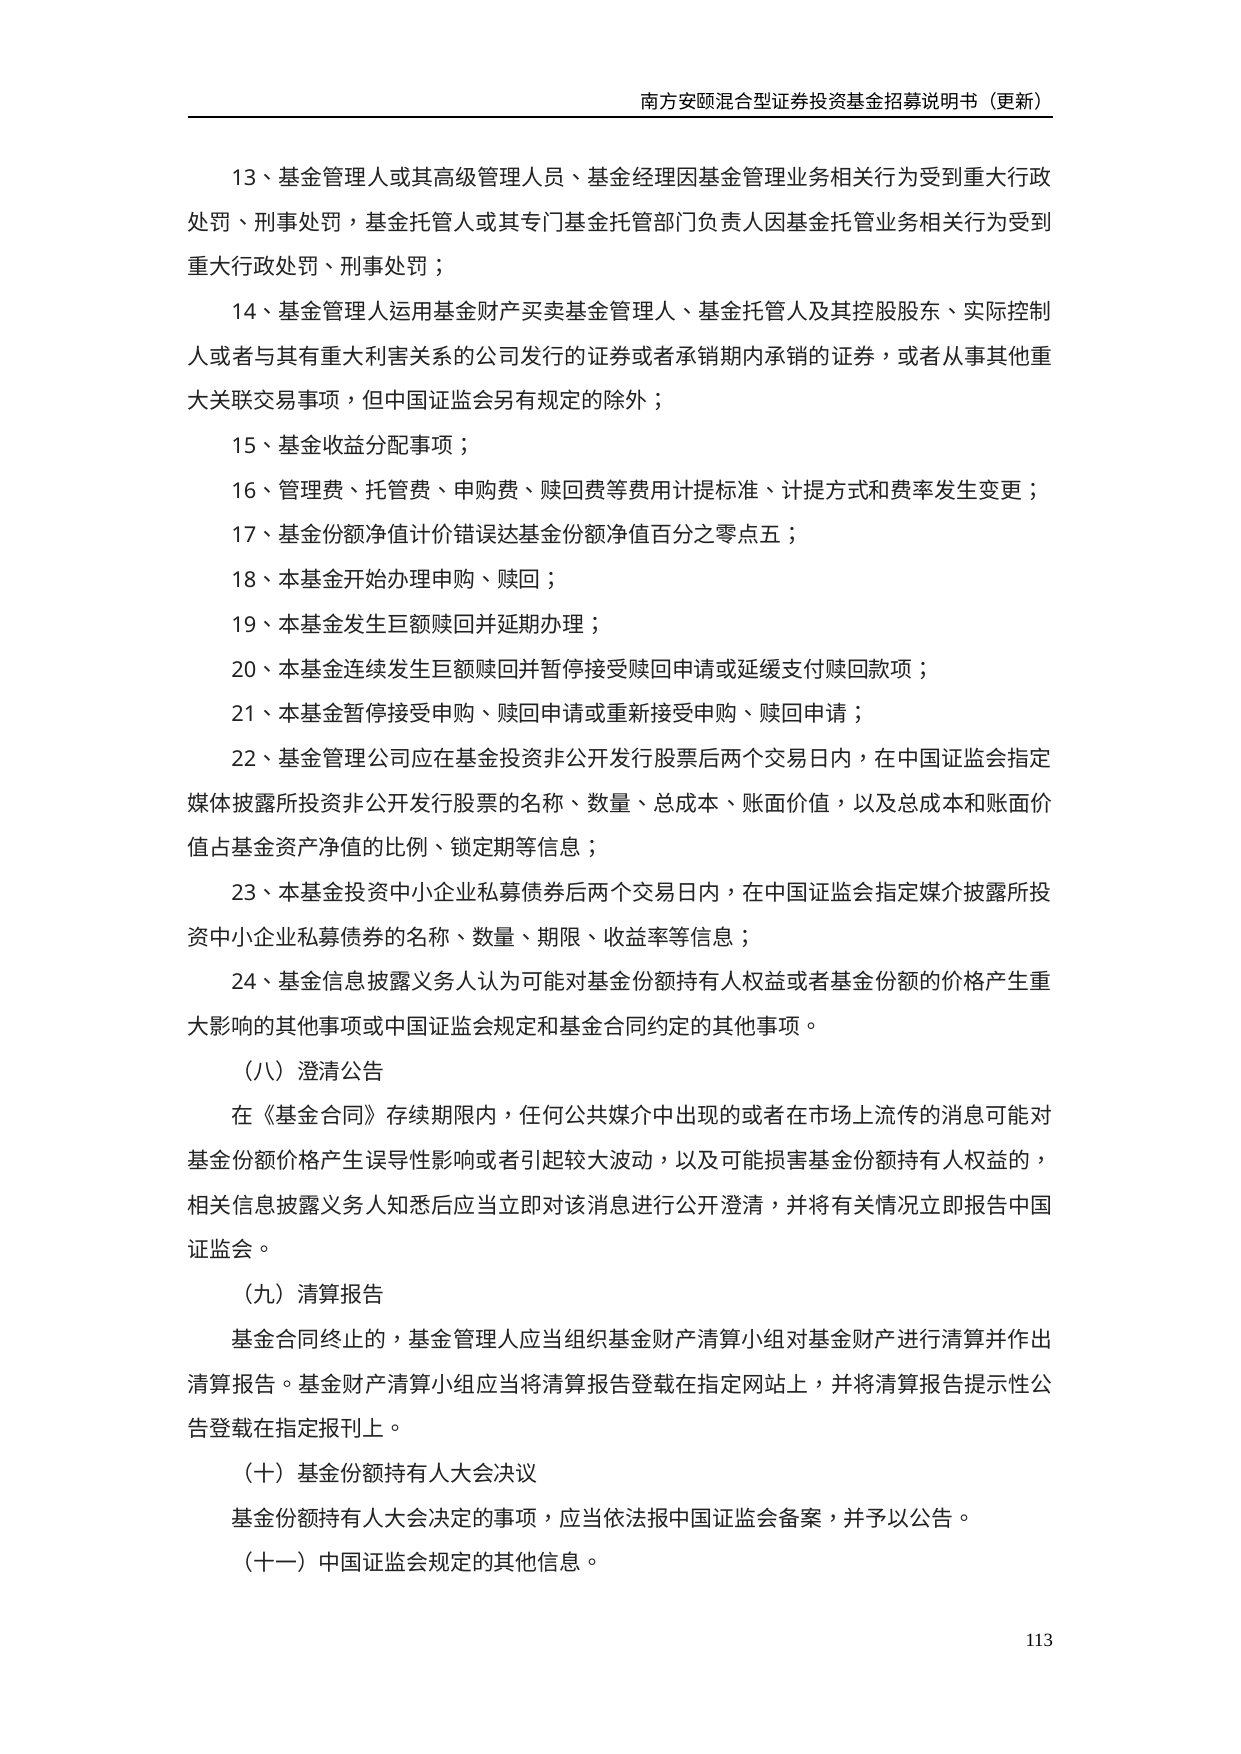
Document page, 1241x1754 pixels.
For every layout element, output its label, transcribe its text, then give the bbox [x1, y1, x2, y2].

text 基金合同终止的，基金管理人应当组织基金财产清算小组对基金财产进行清算并作出清算报告。基金财产清算小组应当将清算报告登载在指定网站上，并将清算报告提示性公告登载在指定报刊上。 [187, 1324, 1053, 1443]
text 21、本基金暂停接受申购、赎回申请或重新接受申购、赎回申请； [187, 698, 1053, 728]
text 13、基金管理人或其高级管理人员、基金经理因基金管理业务相关行为受到重大行政处罚、刑事处罚，基金托管人或其专门基金托管部门负责人因基金托管业务相关行为受到重大行政处罚、刑事处罚； [187, 162, 1053, 281]
text 在《基金合同》存续期限内，任何公共媒介中出现的或者在市场上流传的消息可能对基金份额价格产生误导性影响或者引起较大波动，以及可能损害基金份额持有人权益的，相关信息披露义务人知悉后应当立即对该消息进行公开澄清，并将有关情况立即报告中国证监会。 [187, 1100, 1053, 1264]
text 17、基金份额净值计价错误达基金份额净值百分之零点五； [187, 519, 1053, 549]
text 23、本基金投资中小企业私募债券后两个交易日内，在中国证监会指定媒介披露所投资中小企业私募债券的名称、数量、期限、收益率等信息； [187, 877, 1053, 951]
text （九）清算报告 [187, 1279, 1053, 1309]
text 20、本基金连续发生巨额赎回并暂停接受赎回申请或延缓支付赎回款项； [187, 653, 1053, 683]
text 15、基金收益分配事项； [187, 430, 1053, 460]
text 24、基金信息披露义务人认为可能对基金份额持有人权益或者基金份额的价格产生重大影响的其他事项或中国证监会规定和基金合同约定的其他事项。 [187, 966, 1053, 1041]
text 基金份额持有人大会决定的事项，应当依法报中国证监会备案，并予以公告。 [187, 1503, 1053, 1532]
text 18、本基金开始办理申购、赎回； [187, 564, 1053, 594]
text （八）澄清公告 [187, 1056, 1053, 1086]
text （十一）中国证监会规定的其他信息。 [187, 1547, 1053, 1577]
text 14、基金管理人运用基金财产买卖基金管理人、基金托管人及其控股股东、实际控制人或者与其有重大利害关系的公司发行的证券或者承销期内承销的证券，或者从事其他重大关联交易事项，但中国证监会另有规定的除外； [187, 296, 1053, 415]
text （十）基金份额持有人大会决议 [187, 1458, 1053, 1488]
text 19、本基金发生巨额赎回并延期办理； [187, 609, 1053, 639]
text 16、管理费、托管费、申购费、赎回费等费用计提标准、计提方式和费率发生变更； [187, 475, 1053, 504]
text 22、基金管理公司应在基金投资非公开发行股票后两个交易日内，在中国证监会指定媒体披露所投资非公开发行股票的名称、数量、总成本、账面价值，以及总成本和账面价值占基金资产净值的比例、锁定期等信息； [187, 743, 1053, 862]
